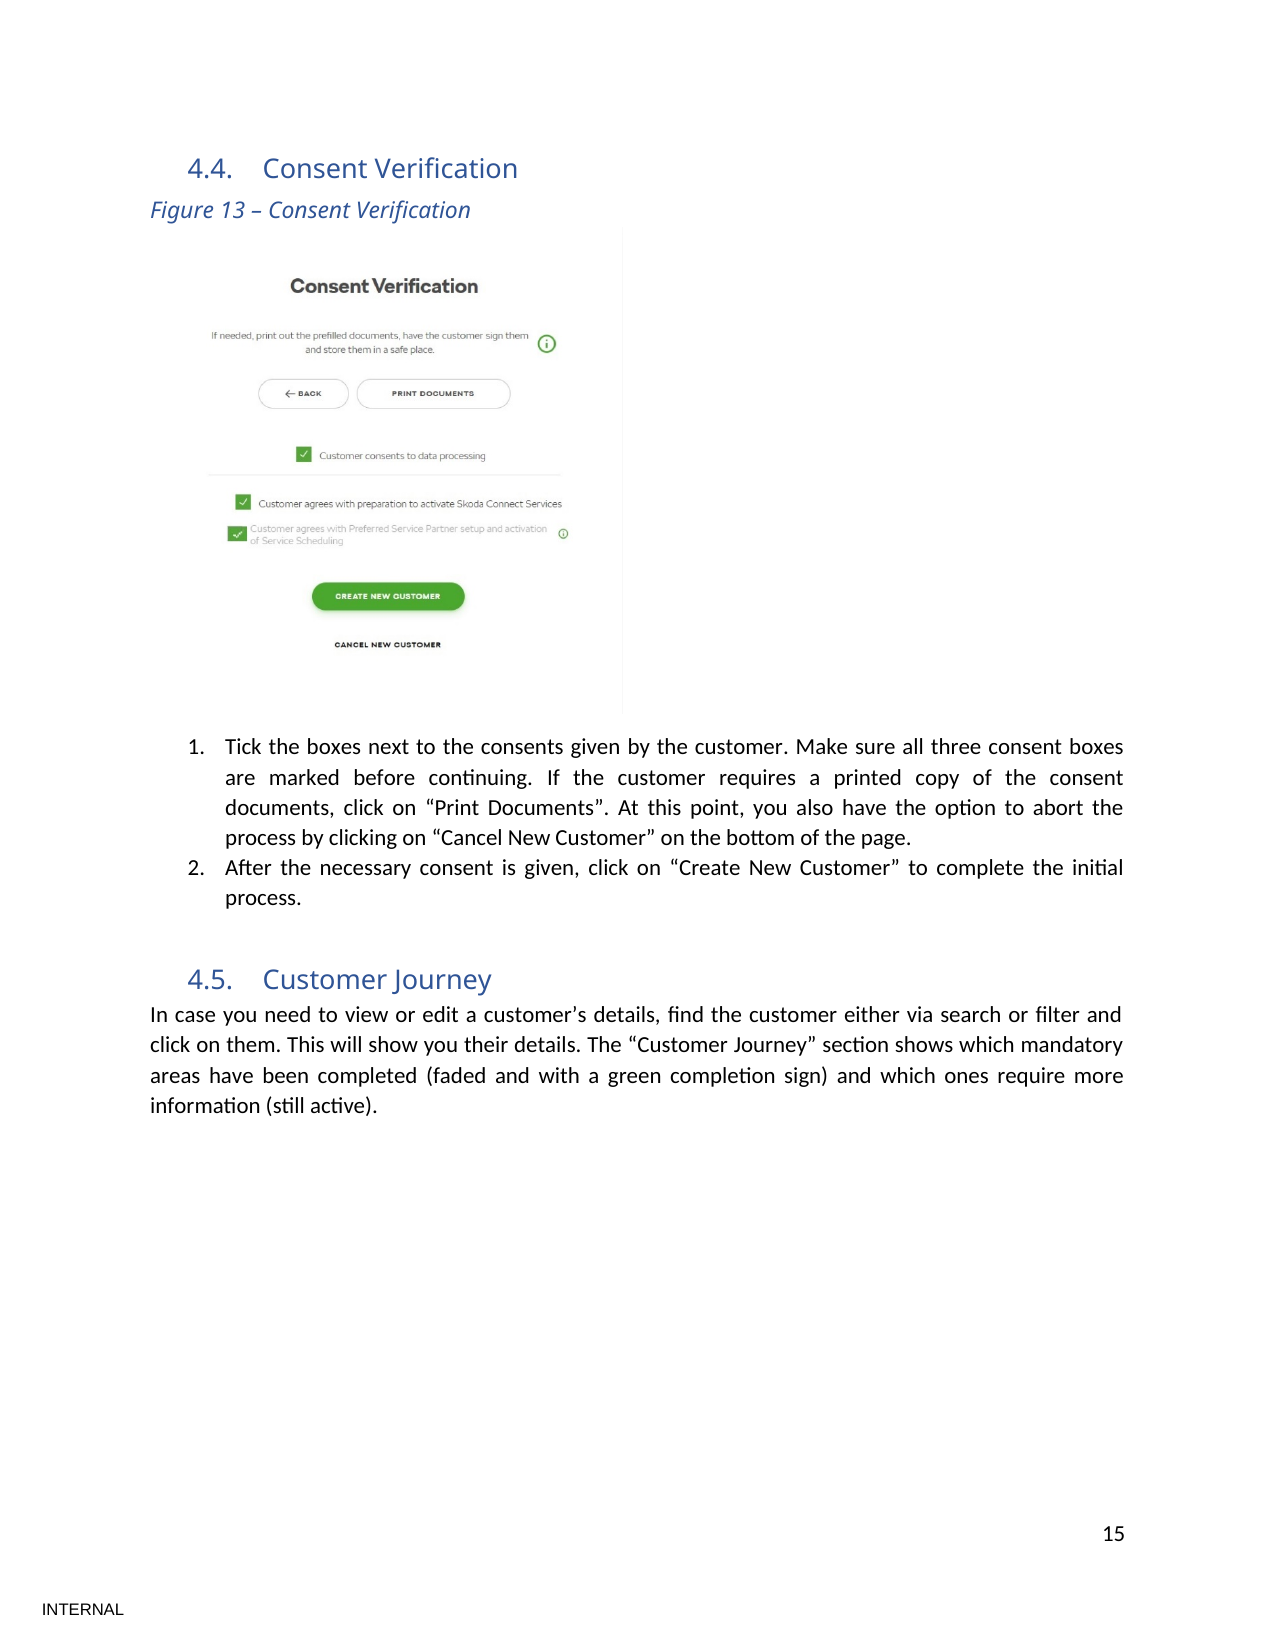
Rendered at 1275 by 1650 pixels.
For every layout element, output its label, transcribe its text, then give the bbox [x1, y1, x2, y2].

subtitle Figure 13 – Consent Verification [150, 194, 1125, 225]
subtitle Consent Verification [187, 150, 1125, 187]
list After the necessary consent is given, click on “Create New Customer” to complete the initial process. [187, 853, 1125, 912]
subtitle Customer Journey [187, 961, 1125, 997]
list Tick the boxes next to the consents given by the customer. Make sure all three consent boxes are marked before continuing. If the customer requires a printed copy of the consent documents, click on “Print Documents”. At this point, you also have the option to abort the process by clicking on “Cancel New Customer” on the bottom of the page. [187, 732, 1125, 851]
text In case you need to view or edit a customer’s details, find the customer either via search or filter and click on them. This will show you their details. The “Customer Journey” section shows which mandatory areas have been completed (faded and with a green completion sign) and which ones require more information (still active). [150, 1000, 1125, 1119]
picture [150, 227, 623, 714]
